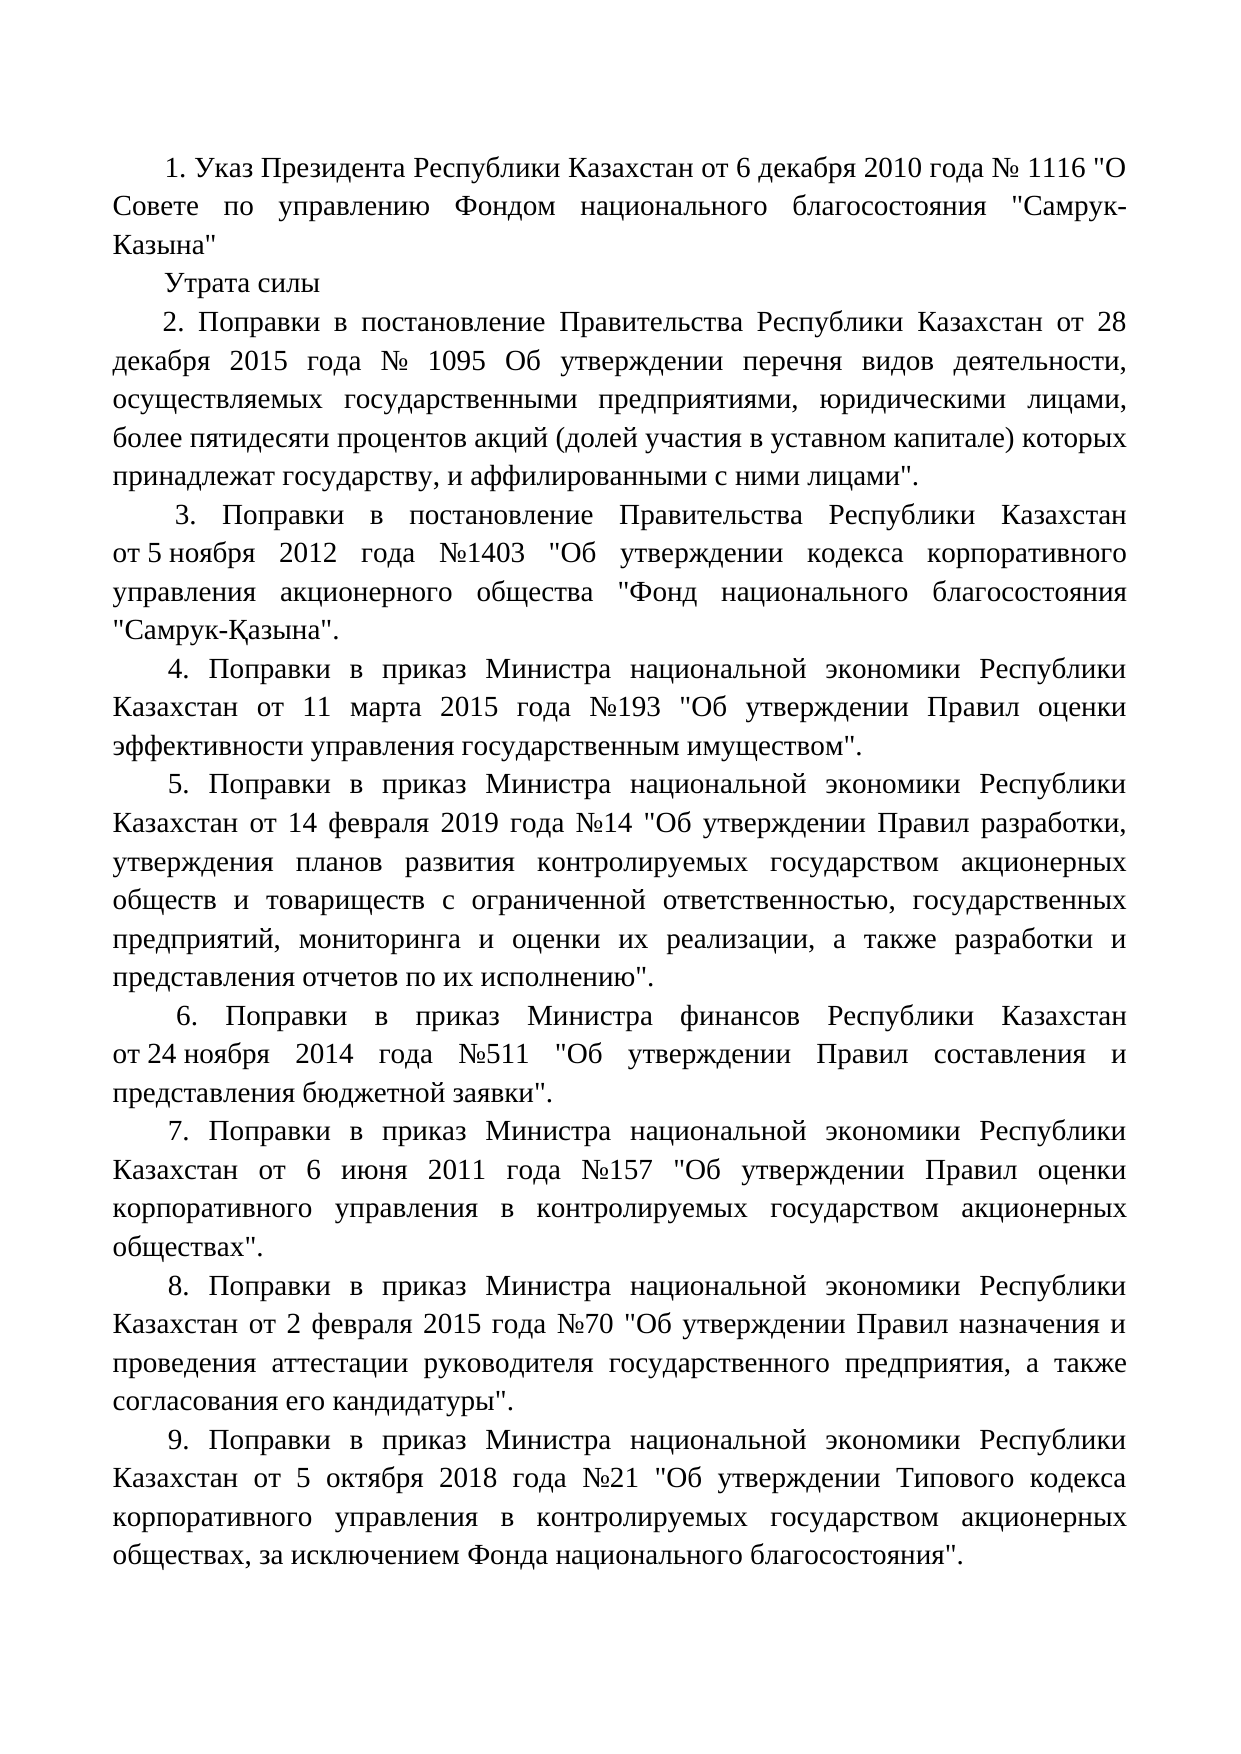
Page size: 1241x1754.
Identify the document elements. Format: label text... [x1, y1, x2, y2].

text 1. Указ Президента Республики Казахстан от 6 декабря 2010 года № 1116 "О Совете по управлению Фондом национального благосостояния "Самрук-Казына" [112, 150, 1128, 261]
text 9. Поправки в приказ Министра национальной экономики Республики Казахстан от 5 октября 2018 года №21 "Об утверждении Типового кодекса корпоративного управления в контролируемых государством акционерных обществах, за исключением Фонда национального благосостояния". [112, 1422, 1128, 1571]
text 7. Поправки в приказ Министра национальной экономики Республики Казахстан от 6 июня 2011 года №157 "Об утверждении Правил оценки корпоративного управления в контролируемых государством акционерных обществах". [112, 1113, 1128, 1263]
text 6. Поправки в приказ Министра финансов Республики Казахстан от 24 ноября 2014 года №511 "Об утверждении Правил составления и представления бюджетной заявки". [112, 998, 1128, 1108]
text 3. Поправки в постановление Правительства Республики Казахстан от 5 ноября 2012 года №1403 "Об утверждении кодекса корпоративного управления акционерного общества "Фонд национального благосостояния "Самрук-Қазына". [112, 497, 1128, 646]
text 2. Поправки в постановление Правительства Республики Казахстан от 28 декабря 2015 года № 1095 Об утверждении перечня видов деятельности, осуществляемых государственными предприятиями, юридическими лицами, более пятидесяти процентов акций (долей участия в уставном капитале) которых принадлежат государству, и аффилированными с ними лицами". [112, 304, 1128, 492]
text Утрата силы [112, 266, 1128, 299]
text 8. Поправки в приказ Министра национальной экономики Республики Казахстан от 2 февраля 2015 года №70 "Об утверждении Правил назначения и проведения аттестации руководителя государственного предприятия, а также согласования его кандидатуры". [112, 1268, 1128, 1417]
text 4. Поправки в приказ Министра национальной экономики Республики Казахстан от 11 марта 2015 года №193 "Об утверждении Правил оценки эффективности управления государственным имуществом". [112, 651, 1128, 762]
text 5. Поправки в приказ Министра национальной экономики Республики Казахстан от 14 февраля 2019 года №14 "Об утверждении Правил разработки, утверждения планов развития контролируемых государством акционерных обществ и товариществ с ограниченной ответственностью, государственных предприятий, мониторинга и оценки их реализации, а также разработки и представления отчетов по их исполнению". [112, 767, 1128, 993]
